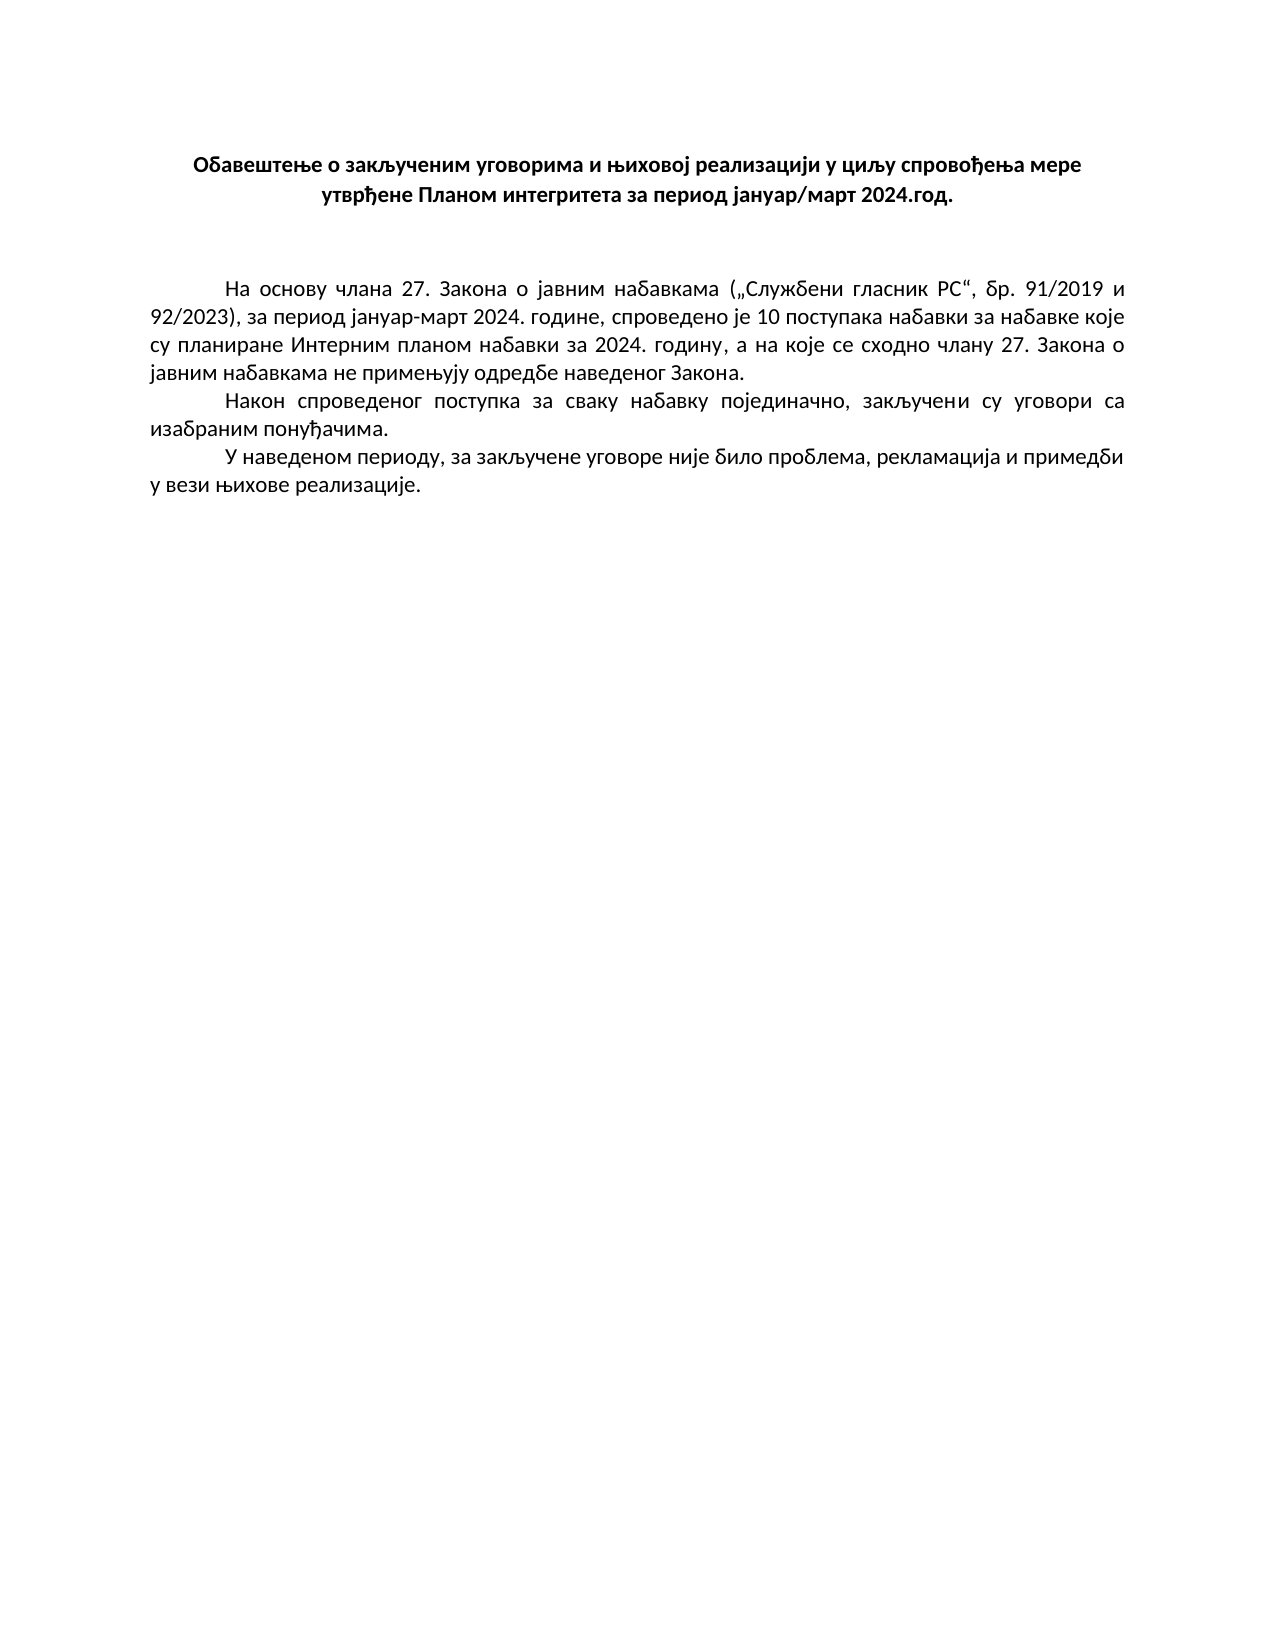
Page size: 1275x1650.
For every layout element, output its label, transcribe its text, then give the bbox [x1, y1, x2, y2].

text На основу члана 27. Закона о јавним набавкама („Службени гласник РС“, бр. 91/2019 и 92/2023), за период јануар-март 2024. године, спроведено је 10 поступака набавки за набавке које су планиране Интерним планом набавки за 2024. годину, а на које се сходно члану 27. Закона о јавним набавкама не примењују одредбе наведеног Закона. [150, 274, 1125, 386]
text У наведеном периоду, за закључене уговоре није било проблема, рекламација и примедби у вези њихове реализације. [150, 442, 1125, 498]
text Обавештење о закљученим уговорима и њиховој реализацији у циљу спровођења мере утврђене Планом интегритета за период јануар/март 2024.год. [150, 150, 1125, 208]
text Након спроведеног поступка за сваку набавку појединачно, закључени су уговори са изабраним понуђачима. [150, 386, 1125, 442]
